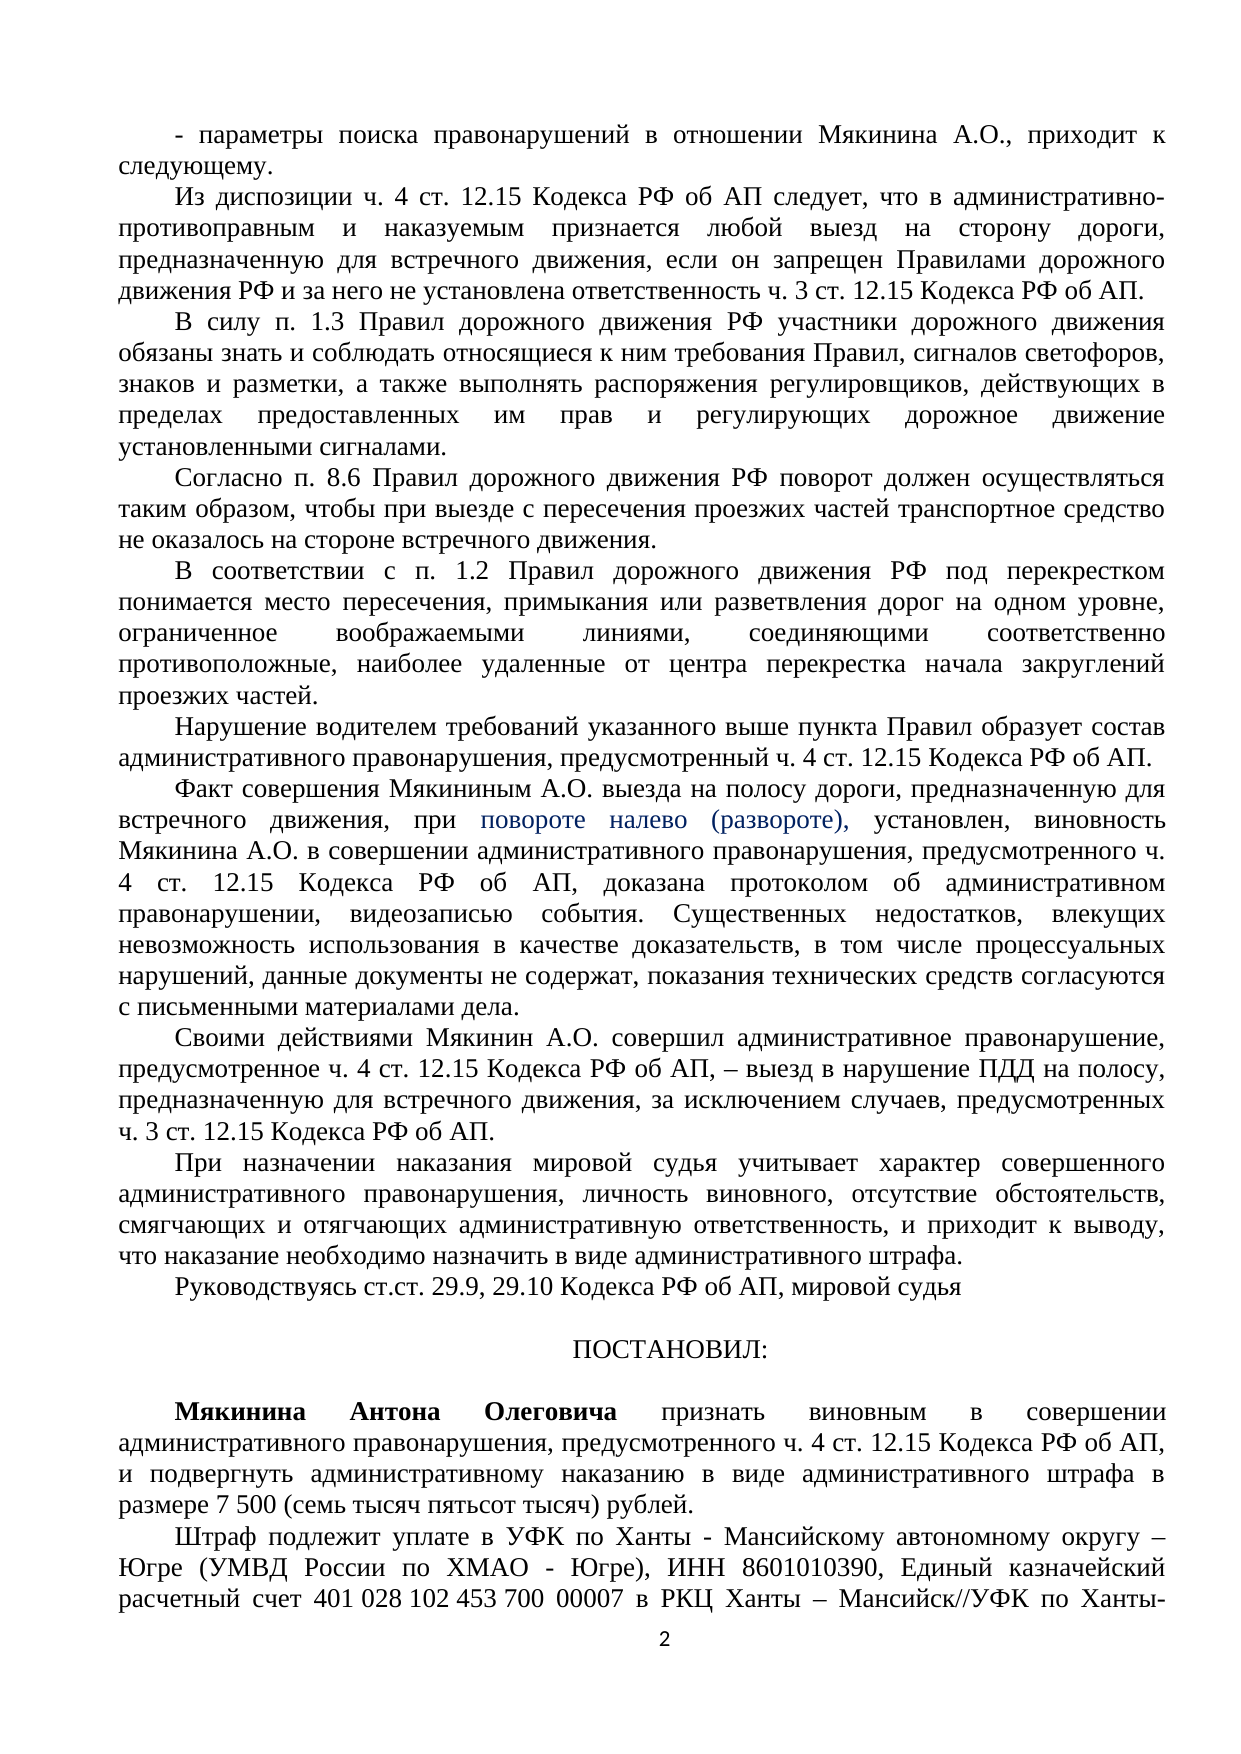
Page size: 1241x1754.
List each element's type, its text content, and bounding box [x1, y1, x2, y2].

text В силу п. 1.3 Правил дорожного движения РФ участники дорожного движения обязаны знать и соблюдать относящиеся к ним требования Правил, сигналов светофоров, знаков и разметки, а также выполнять распоряжения регулировщиков, действующих в пределах предоставленных им прав и регулирующих дорожное движение установленными сигналами. [118, 305, 1167, 461]
text Руководствуясь ст.ст. 29.9, 29.10 Кодекса РФ об АП, мировой судья [118, 1271, 1167, 1302]
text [118, 1520, 1167, 1613]
text Согласно п. 8.6 Правил дорожного движения РФ поворот должен осуществляться таким образом, чтобы при выезде с пересечения проезжих частей транспортное средство не оказалось на стороне встречного движения. [118, 461, 1167, 554]
text При назначении наказания мировой судья учитывает характер совершенного административного правонарушения, личность виновного, отсутствие обстоятельств, смягчающих и отягчающих административную ответственность, и приходит к выводу, что наказание необходимо назначить в виде административного штрафа. [118, 1146, 1167, 1271]
text ПОСТАНОВИЛ: [118, 1333, 1167, 1364]
text Из диспозиции ч. 4 ст. 12.15 Кодекса РФ об АП следует, что в административно-противоправным и наказуемым признается любой выезд на сторону дороги, предназначенную для встречного движения, если он запрещен Правилами дорожного движения РФ и за него не установлена ответственность ч. 3 ст. 12.15 Кодекса РФ об АП. [118, 180, 1167, 305]
text Факт совершения Мякининым А.О. выезда на полосу дороги, предназначенную для встречного движения, при повороте налево (развороте), установлен, виновность Мякинина А.О. в совершении административного правонарушения, предусмотренного ч. 4 ст. 12.15 Кодекса РФ об АП, доказана протоколом об административном правонарушении, видеозаписью события. Существенных недостатков, влекущих невозможность использования в качестве доказательств, в том числе процессуальных нарушений, данные документы не содержат, показания технических средств согласуются с письменными материалами дела. [118, 772, 1167, 1021]
text Нарушение водителем требований указанного выше пункта Правил образует состав административного правонарушения, предусмотренный ч. 4 ст. 12.15 Кодекса РФ об АП. [118, 710, 1167, 772]
text - параметры поиска правонарушений в отношении Мякинина А.О., приходит к следующему. [118, 118, 1167, 180]
text Мякинина Антона Олеговича признать виновным в совершении административного правонарушения, предусмотренного ч. 4 ст. 12.15 Кодекса РФ об АП, и подвергнуть административному наказанию в виде административного штрафа в размере 7 500 (семь тысяч пятьсот тысяч) рублей. [118, 1395, 1167, 1520]
text Своими действиями Мякинин А.О. совершил административное правонарушение, предусмотренное ч. 4 ст. 12.15 Кодекса РФ об АП, – выезд в нарушение ПДД на полосу, предназначенную для встречного движения, за исключением случаев, предусмотренных ч. 3 ст. 12.15 Кодекса РФ об АП. [118, 1021, 1167, 1146]
text В соответствии с п. 1.2 Правил дорожного движения РФ под перекрестком понимается место пересечения, примыкания или разветвления дорог на одном уровне, ограниченное воображаемыми линиями, соединяющими соответственно противоположные, наиболее удаленные от центра перекрестка начала закруглений проезжих частей. [118, 554, 1167, 710]
